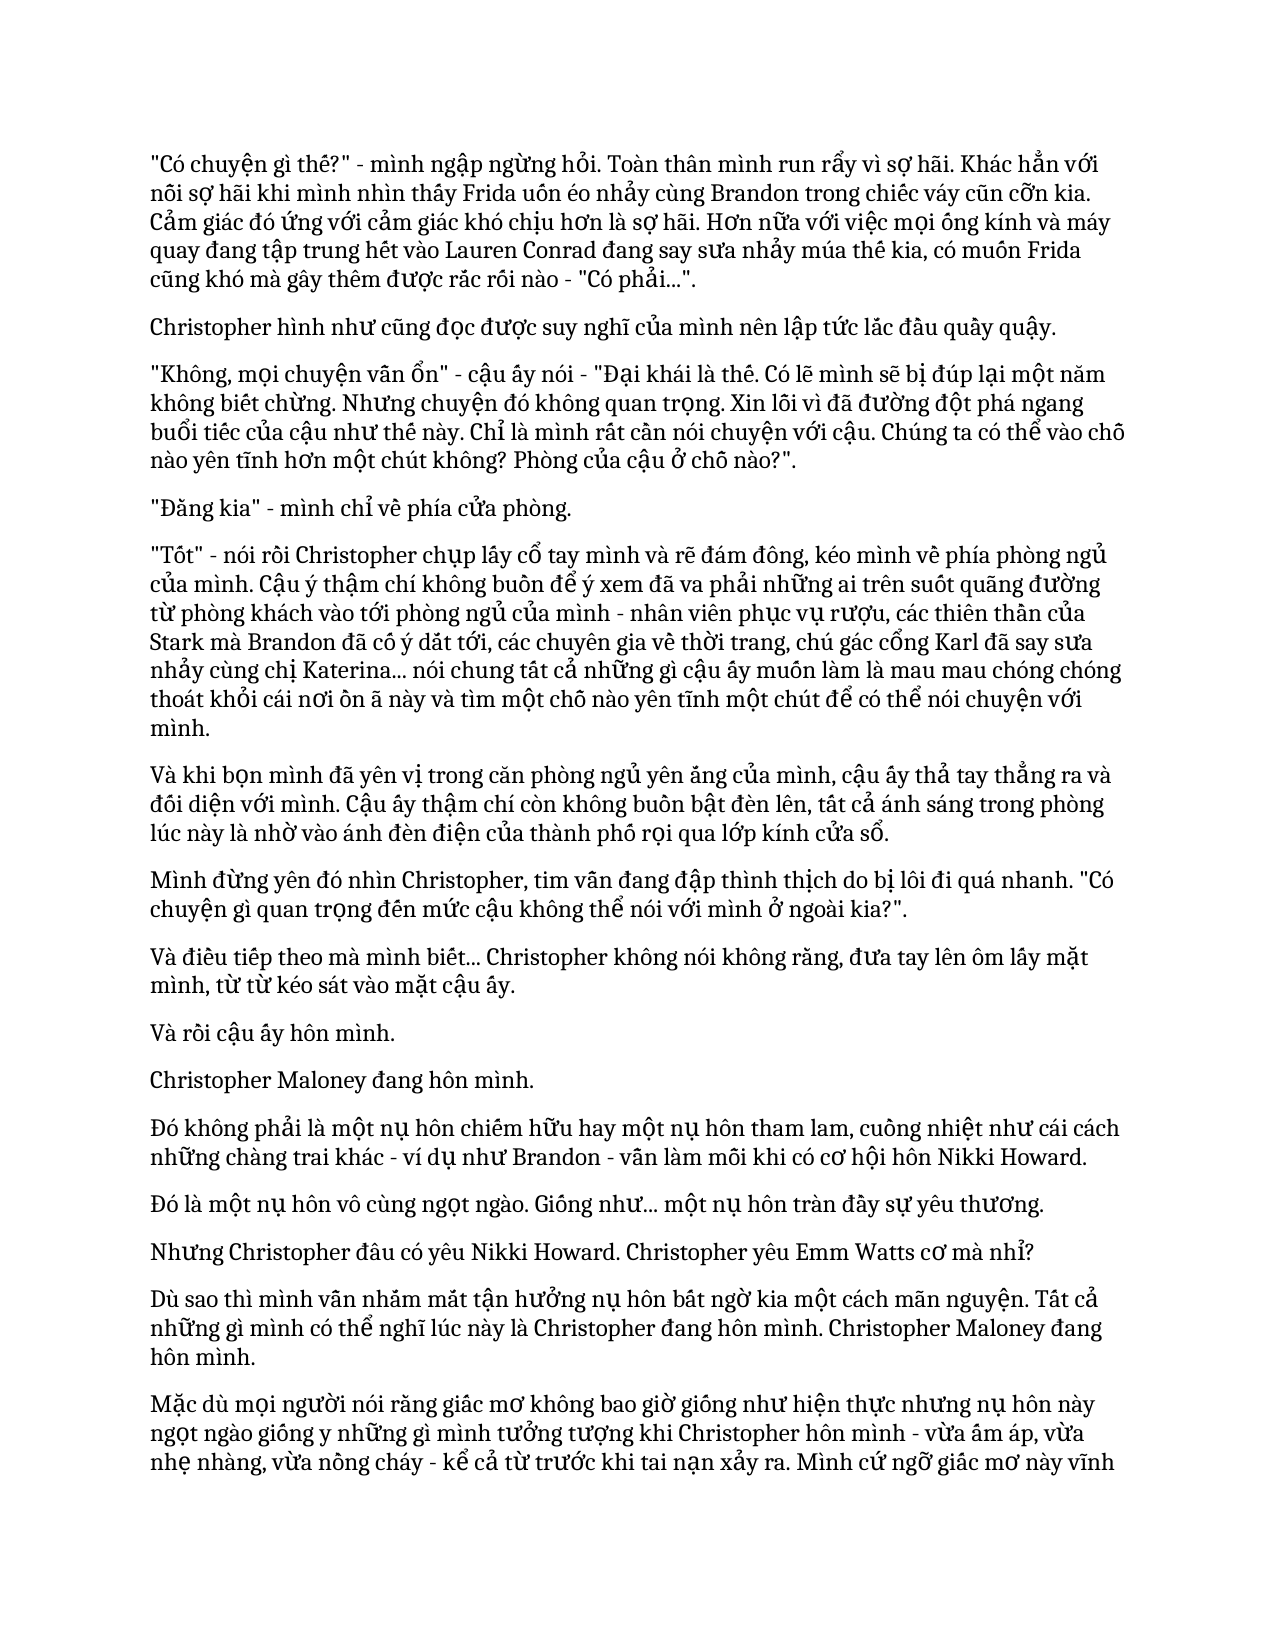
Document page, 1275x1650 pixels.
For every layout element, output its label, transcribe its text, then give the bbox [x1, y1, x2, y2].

text Và khi bọn mình đã yên vị trong căn phòng ngủ yên ắng của mình, cậu ấy thả tay thẳng ra và đối diện với mình. Cậu ấy thậm chí còn không buồn bật đèn lên, tất cả ánh sáng trong phòng lúc này là nhờ vào ánh đèn điện của thành phố rọi qua lớp kính cửa sổ. [150, 761, 1125, 847]
text "Đằng kia" - mình chỉ về phía cửa phòng. [150, 494, 1125, 522]
text Nhưng Christopher đâu có yêu Nikki Howard. Christopher yêu Emm Watts cơ mà nhỉ? [150, 1237, 1125, 1266]
text Christopher Maloney đang hôn mình. [150, 1066, 1125, 1095]
text "Tốt" - nói rồi Christopher chụp lấy cổ tay mình và rẽ đám đông, kéo mình về phía phòng ngủ của mình. Cậu ý thậm chí không buồn để ý xem đã va phải những ai trên suốt quãng đường từ phòng khách vào tới phòng ngủ của mình - nhân viên phục vụ rượu, các thiên thần của Stark mà Brandon đã cố ý dắt tới, các chuyên gia về thời trang, chú gác cổng Karl đã say sưa nhảy cùng chị Katerina... nói chung tất cả những gì cậu ấy muốn làm là mau mau chóng chóng thoát khỏi cái nơi ồn ã này và tìm một chỗ nào yên tĩnh một chút để có thể nói chuyện với mình. [150, 541, 1125, 742]
text Christopher hình như cũng đọc được suy nghĩ của mình nên lập tức lắc đầu quầy quậy. [150, 312, 1125, 341]
text Và rồi cậu ấy hôn mình. [150, 1019, 1125, 1047]
text Mình đừng yên đó nhìn Christopher, tim vẫn đang đập thình thịch do bị lôi đi quá nhanh. "Có chuyện gì quan trọng đến mức cậu không thể nói với mình ở ngoài kia?". [150, 866, 1125, 924]
text Và điều tiếp theo mà mình biết... Christopher không nói không rằng, đưa tay lên ôm lấy mặt mình, từ từ kéo sát vào mặt cậu ấy. [150, 942, 1125, 1000]
text Đó là một nụ hôn vô cùng ngọt ngào. Giống như... một nụ hôn tràn đầy sự yêu thương. [150, 1190, 1125, 1219]
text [150, 1390, 1125, 1476]
text Đó không phải là một nụ hôn chiếm hữu hay một nụ hôn tham lam, cuồng nhiệt như cái cách những chàng trai khác - ví dụ như Brandon - vẫn làm mỗi khi có cơ hội hôn Nikki Howard. [150, 1114, 1125, 1171]
text "Không, mọi chuyện vẫn ổn" - cậu ấy nói - "Đại khái là thế. Có lẽ mình sẽ bị đúp lại một năm không biết chừng. Nhưng chuyện đó không quan trọng. Xin lỗi vì đã đường đột phá ngang buổi tiếc của cậu như thế này. Chỉ là mình rất cần nói chuyện với cậu. Chúng ta có thể vào chỗ nào yên tĩnh hơn một chút không? Phòng của cậu ở chỗ nào?". [150, 360, 1125, 475]
text Dù sao thì mình vẫn nhắm mắt tận hưởng nụ hôn bất ngờ kia một cách mãn nguyện. Tất cả những gì mình có thể nghĩ lúc này là Christopher đang hôn mình. Christopher Maloney đang hôn mình. [150, 1285, 1125, 1371]
text "Có chuyện gì thế?" - mình ngập ngừng hỏi. Toàn thân mình run rẩy vì sợ hãi. Khác hẳn với nỗi sợ hãi khi mình nhìn thấy Frida uốn éo nhảy cùng Brandon trong chiếc váy cũn cỡn kia. Cảm giác đó ứng với cảm giác khó chịu hơn là sợ hãi. Hơn nữa với việc mọi ống kính và máy quay đang tập trung hết vào Lauren Conrad đang say sưa nhảy múa thế kia, có muốn Frida cũng khó mà gây thêm được rắc rối nào - "Có phải...". [150, 150, 1125, 294]
